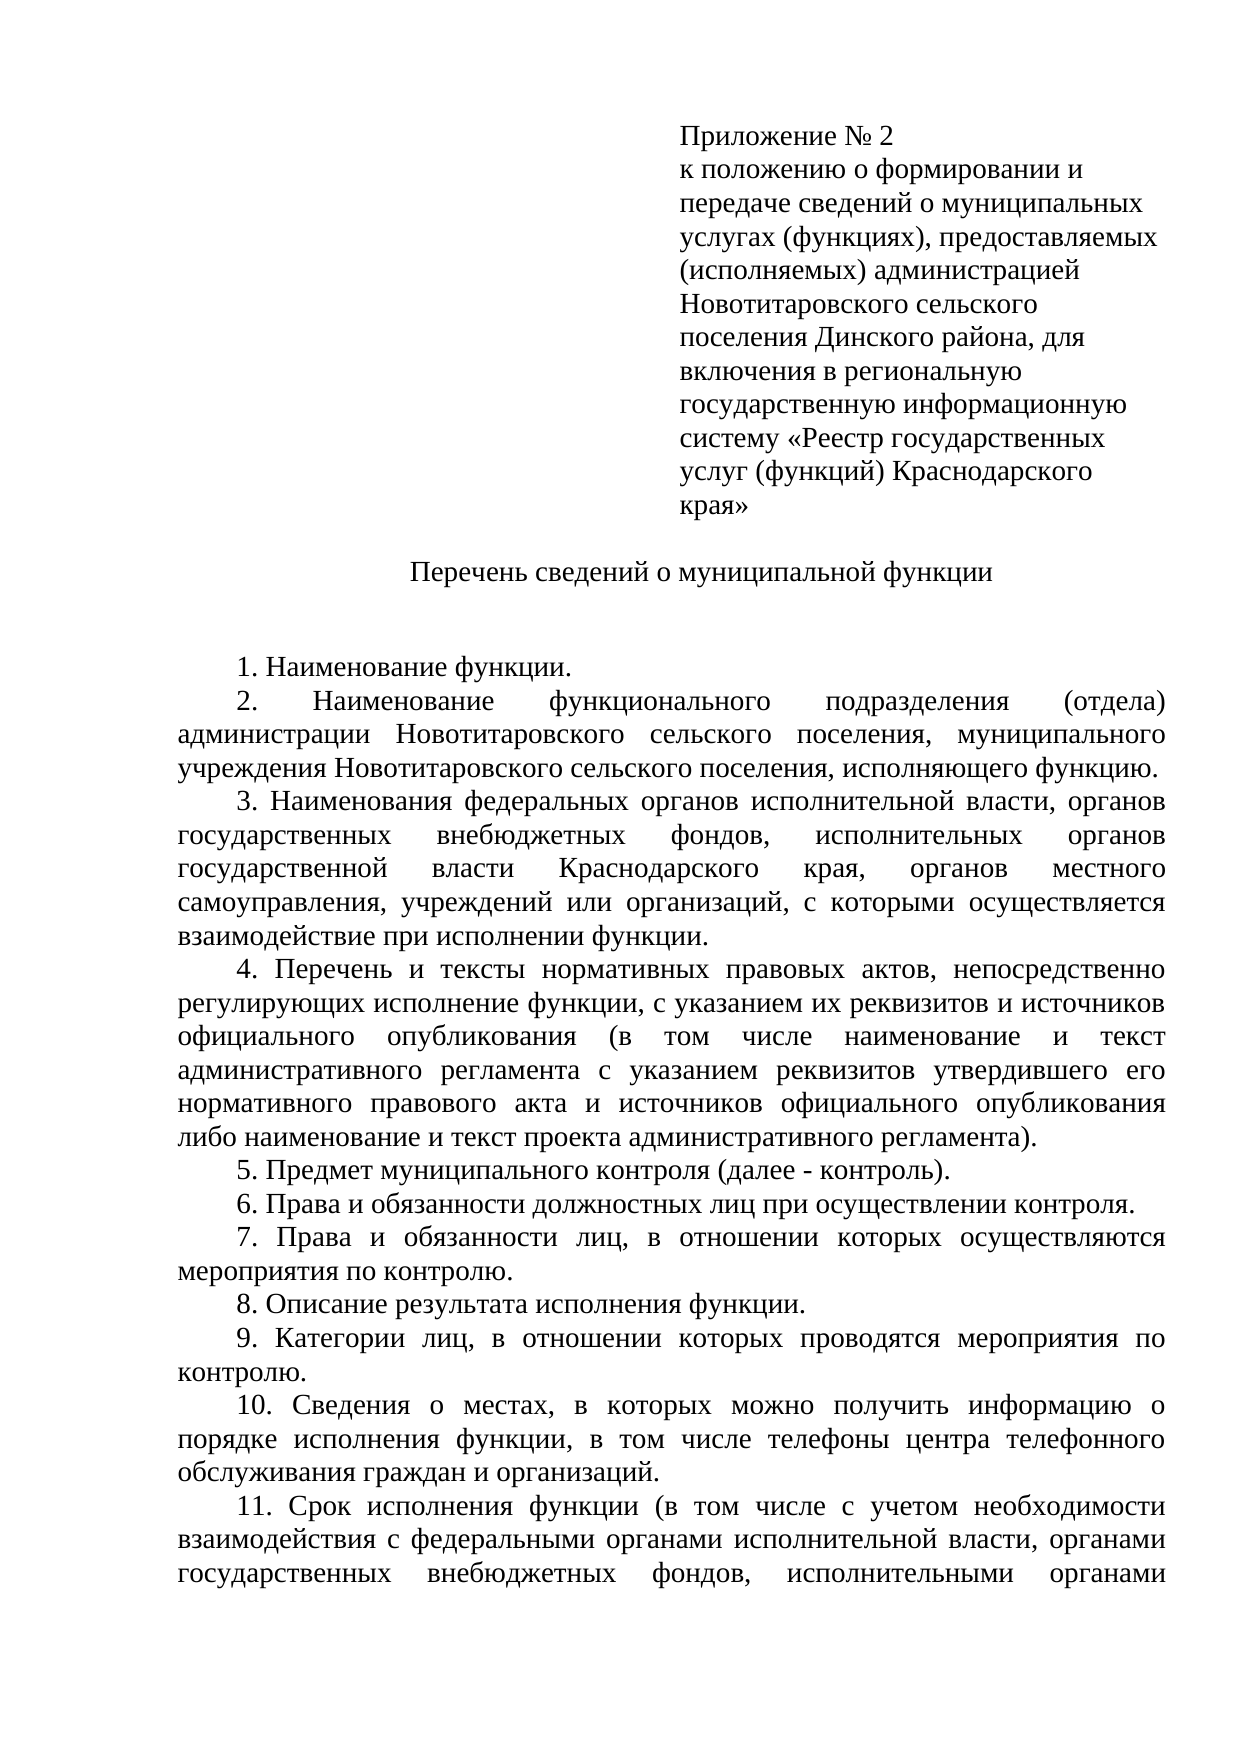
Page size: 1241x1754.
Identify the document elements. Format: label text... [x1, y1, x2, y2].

text 4. Перечень и тексты нормативных правовых актов, непосредственно регулирующих исполнение функции, с указанием их реквизитов и источников официального опубликования (в том числе наименование и текст административного регламента с указанием реквизитов утвердившего его нормативного правового акта и источников официального опубликования либо наименование и текст проекта административного регламента). [177, 951, 1167, 1152]
text 6. Права и обязанности должностных лиц при осуществлении контроля. [177, 1186, 1167, 1219]
text 1. Наименование функции. [177, 649, 1167, 683]
text Перечень сведений о муниципальной функции [177, 554, 1167, 588]
text 9. Категории лиц, в отношении которых проводятся мероприятия по контролю. [177, 1320, 1167, 1387]
text 3. Наименования федеральных органов исполнительной власти, органов государственных внебюджетных фондов, исполнительных органов государственной власти Краснодарского края, органов местного самоуправления, учреждений или организаций, с которыми осуществляется взаимодействие при исполнении функции. [177, 783, 1167, 951]
text 5. Предмет муниципального контроля (далее - контроль). [177, 1152, 1167, 1186]
text 8. Описание результата исполнения функции. [177, 1287, 1167, 1320]
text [177, 1488, 1167, 1588]
text Приложение № 2 [679, 118, 1167, 152]
text 2. Наименование функционального подразделения (отдела) администрации Новотитаровского сельского поселения, муниципального учреждения Новотитаровского сельского поселения, исполняющего функцию. [177, 683, 1167, 783]
text к положению о формировании и передаче сведений о муниципальных услугах (функциях), предоставляемых (исполняемых) администрацией Новотитаровского сельского поселения Динского района, для включения в региональную государственную информационную систему «Реестр государственных услуг (функций) Краснодарского края» [679, 152, 1167, 521]
text 10. Сведения о местах, в которых можно получить информацию о порядке исполнения функции, в том числе телефоны центра телефонного обслуживания граждан и организаций. [177, 1387, 1167, 1488]
text 7. Права и обязанности лиц, в отношении которых осуществляются мероприятия по контролю. [177, 1219, 1167, 1287]
